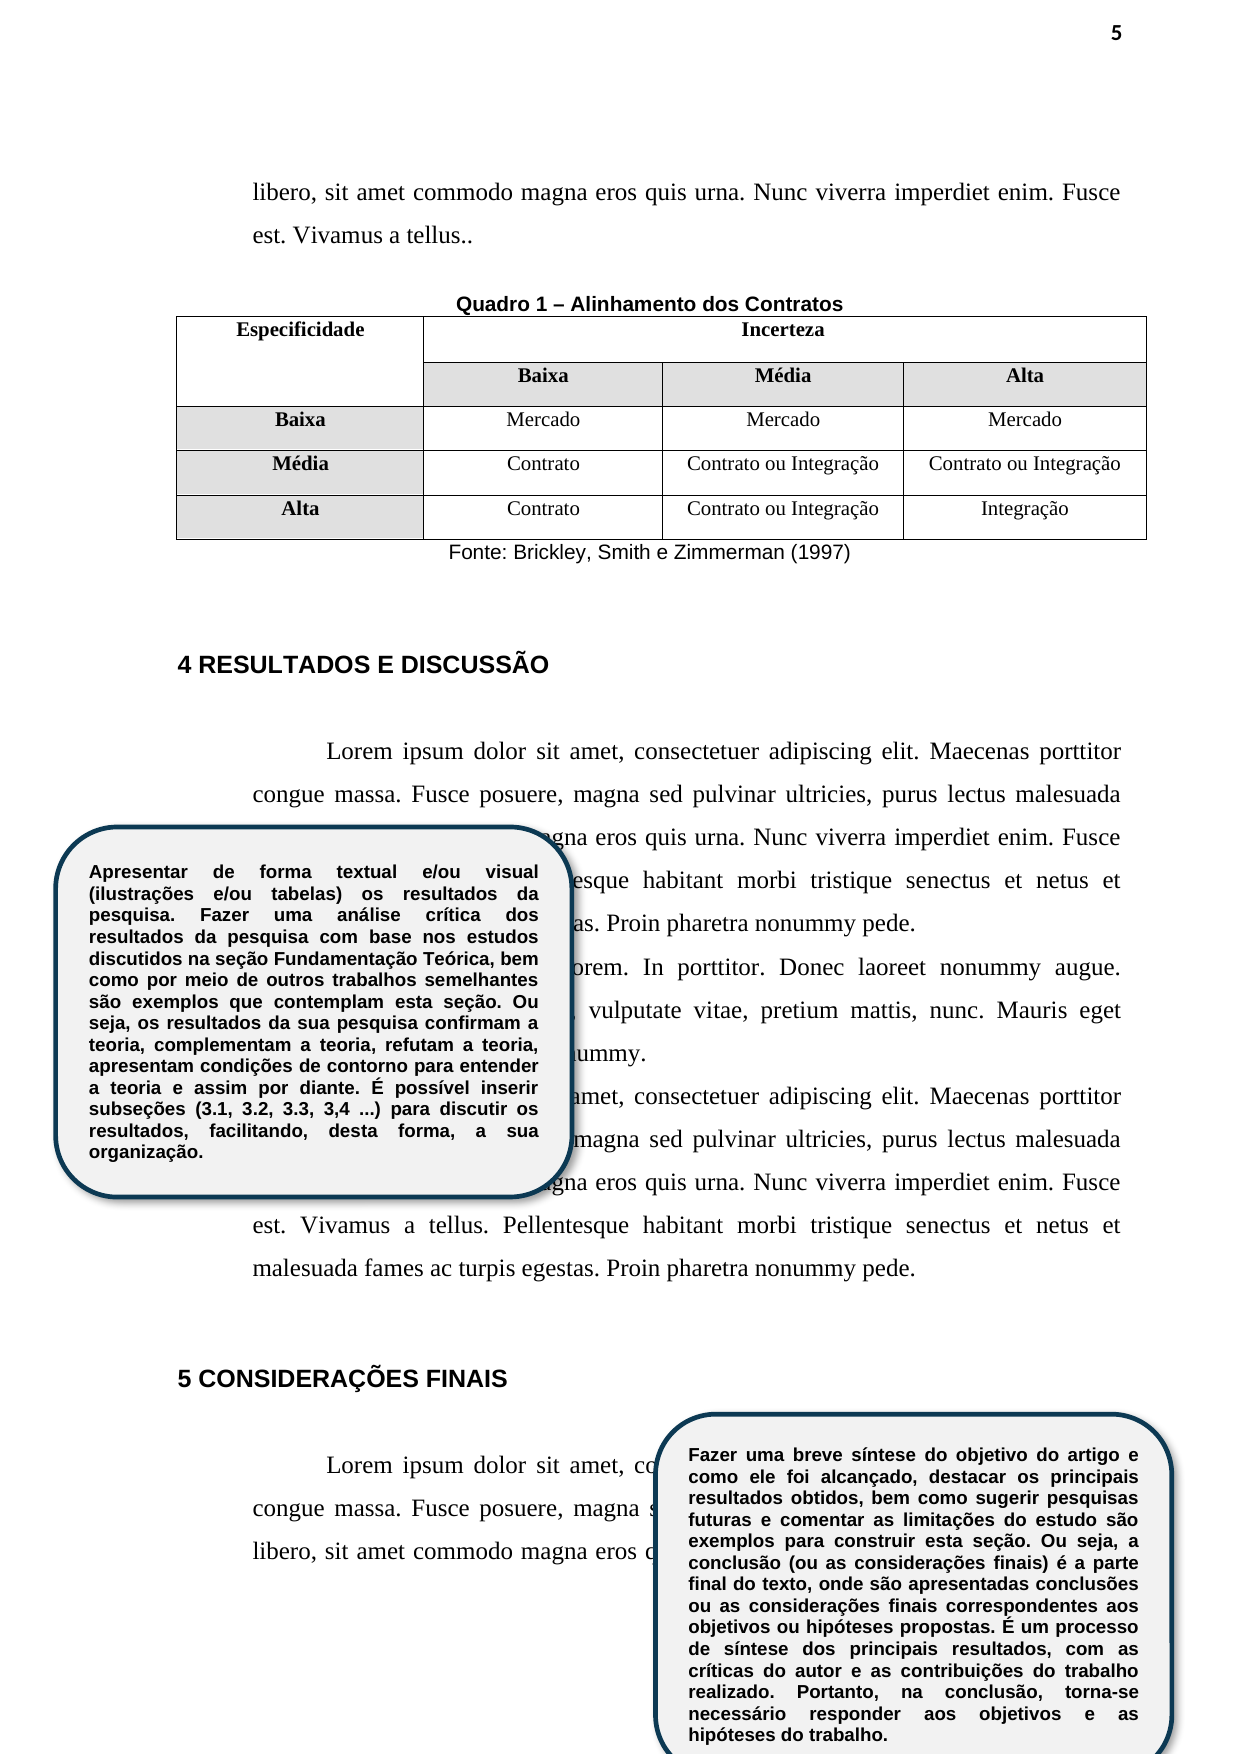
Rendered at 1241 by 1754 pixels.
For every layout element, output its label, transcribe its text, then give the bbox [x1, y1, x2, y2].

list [252, 177, 1122, 249]
table_cell Integração [904, 496, 1146, 538]
table_cell Mercado [663, 407, 903, 449]
table_cell Contrato ou Integração [663, 496, 903, 538]
table_header Incerteza [663, 317, 903, 362]
table_header Especificidade [177, 317, 423, 362]
table_cell [177, 362, 423, 406]
table_cell Média [663, 363, 903, 406]
table_cell Mercado [424, 407, 662, 449]
table_cell Média [177, 451, 423, 494]
table_cell Alta [904, 363, 1146, 406]
table_cell Contrato ou Integração [904, 451, 1146, 494]
text Quadro 1 – Alinhamento dos Contratos [177, 292, 1122, 316]
table_cell Contrato ou Integração [663, 451, 903, 494]
table_cell Contrato [424, 451, 662, 494]
table_cell Mercado [904, 407, 1146, 449]
text 4 RESULTADOS E DISCUSSÃO [177, 650, 1122, 678]
text Fonte: Brickley, Smith e Zimmerman (1997) [177, 540, 1122, 563]
text Mauris et orci. Aenean nec lorem. In porttitor. Donec laoreet nonummy augue. Suspendisse dui purus, scelerisque at, vulputate vitae, pretium mattis, nunc. Mauris eget neque at sem venenatis eleifend. Ut nonummy. [585, 952, 1122, 1067]
table_cell Baixa [177, 407, 423, 449]
table_header [424, 317, 662, 362]
text 5 CONSIDERAÇÕES FINAIS [177, 1364, 1122, 1392]
table_header [903, 317, 1146, 362]
table_cell Alta [177, 496, 423, 538]
table_cell Contrato [424, 496, 662, 538]
table_cell Baixa [424, 363, 662, 406]
